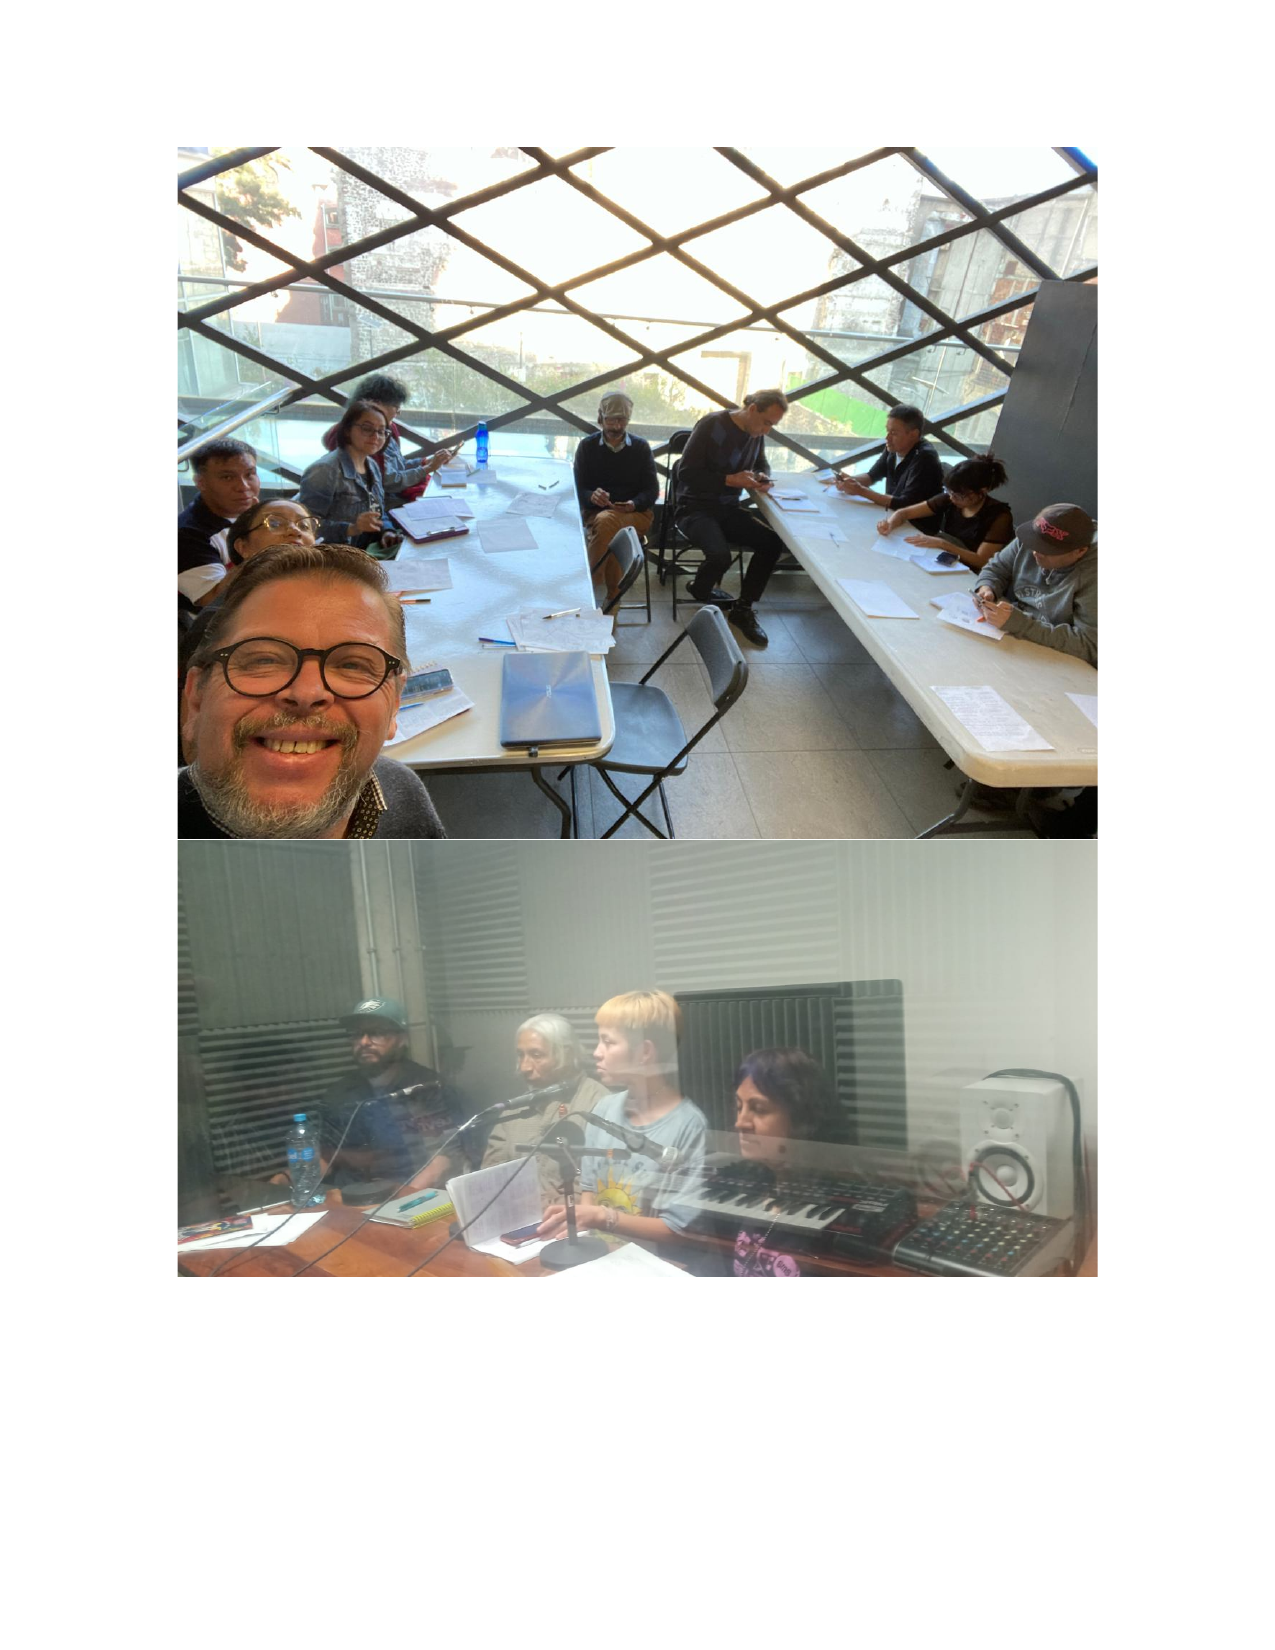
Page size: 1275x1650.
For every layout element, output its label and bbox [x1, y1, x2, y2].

picture [177, 840, 1098, 1277]
picture [177, 147, 1098, 839]
